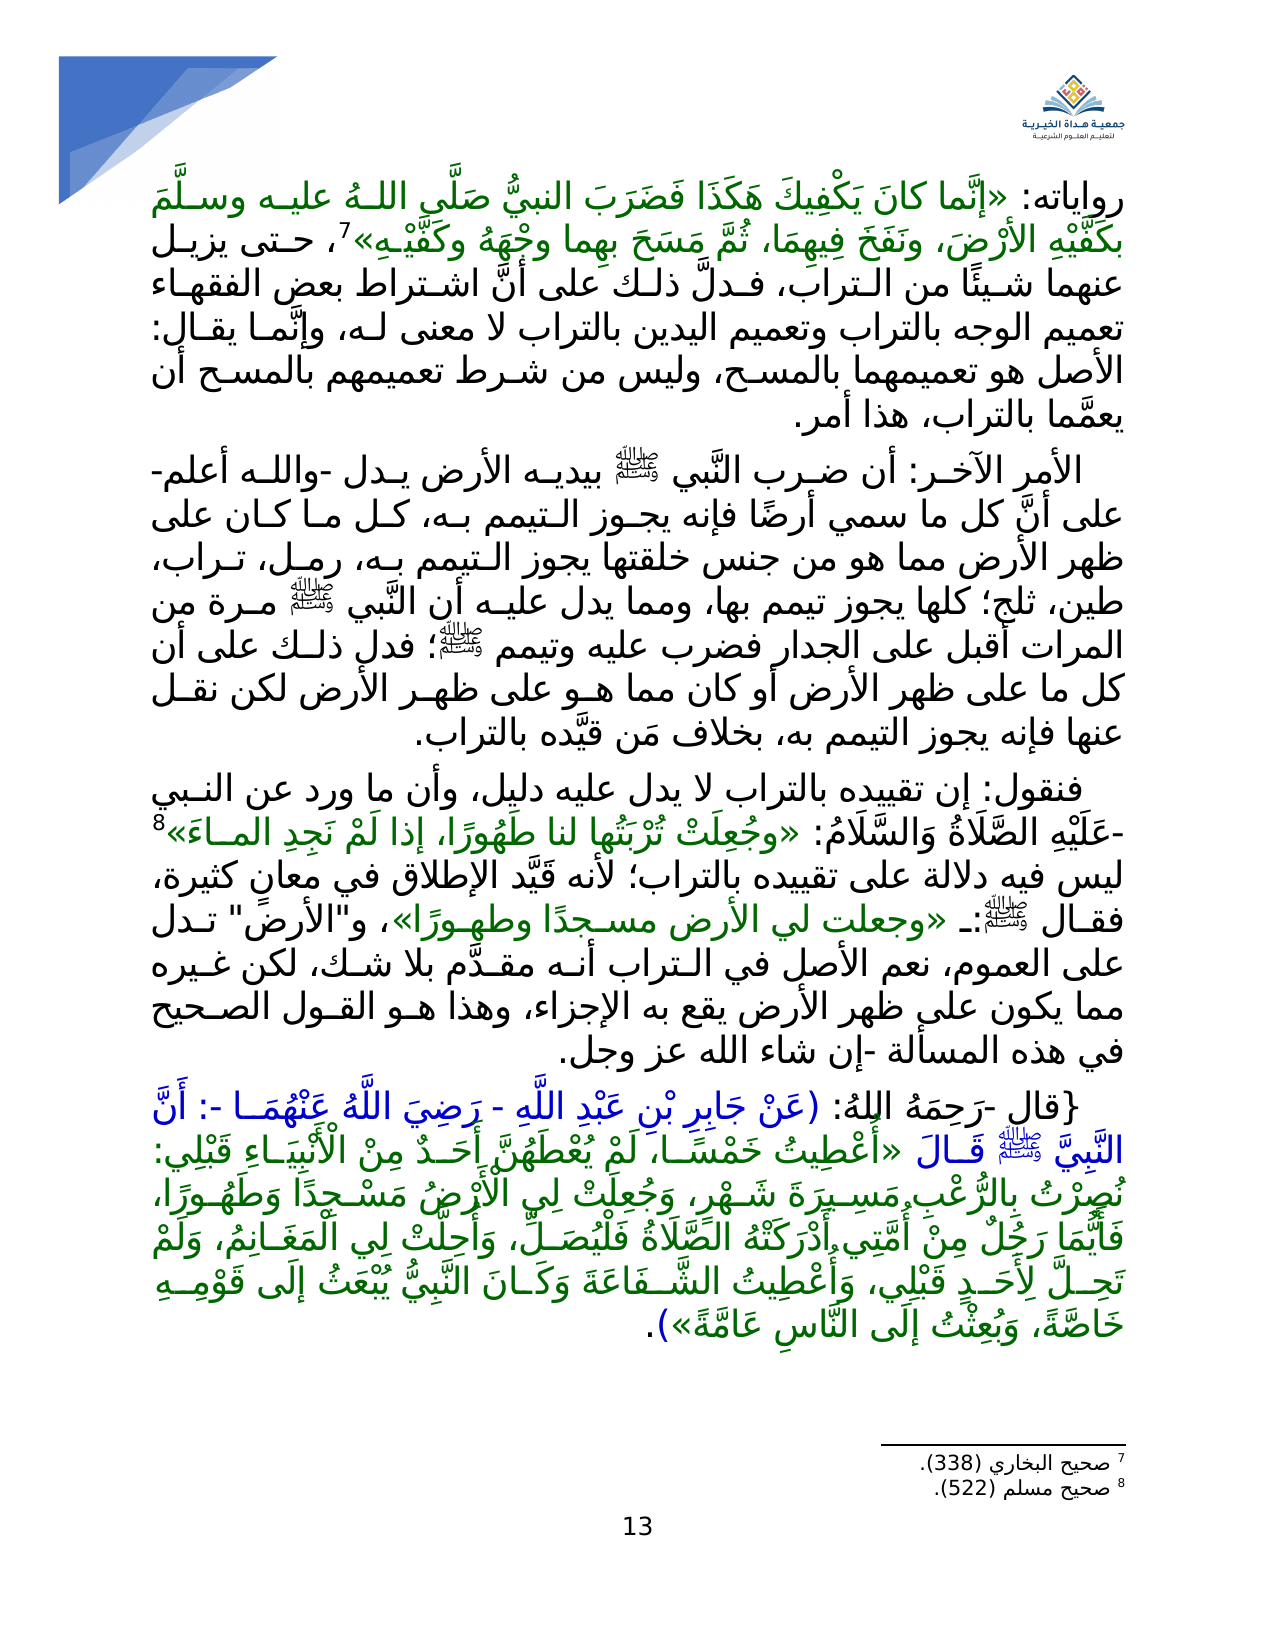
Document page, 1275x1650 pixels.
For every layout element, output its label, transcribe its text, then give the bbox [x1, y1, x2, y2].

text فنقول: إن تقييده بالتراب لا يدل عليه دليل، وأن ما ورد عن النبي -عَلَيْهِ الصَّلَاةُ وَالسَّلَامُ: «وجُعِلَتْ تُرْبَتُها لنا طَهُورًا، إذا لَمْ نَجِدِ الماءَ» ليس فيه دلالة على تقييده بالتراب؛ لأنه قَيَّد الإطلاق في معانٍ كثيرة، فقال ﷺ: «وجعلت لي الأرض مسجدًا وطهورًا»، و"الأرض" تدل على العموم، نعم الأصل في التراب أنه مقدَّم بلا شك، لكن غيره مما يكون على ظهر الأرض يقع به الإجزاء، وهذا هو القول الصحيح في هذه المسألة -إن شاء الله عز وجل. [150, 767, 1125, 1072]
text {قال -رَحِمَهُ اللهُ: (عَنْ جَابِرِ بْنِ عَبْدِ اللَّهِ - رَضِيَ اللَّهُ عَنْهُمَا -: أَنَّ النَّبِيَّ ﷺ قَالَ «أُعْطِيتُ خَمْسًا، لَمْ يُعْطَهُنَّ أَحَدٌ مِنْ الْأَنْبِيَاءِ قَبْلِي: نُصِرْتُ بِالرُّعْبِ مَسِيرَةَ شَهْرٍ، وَجُعِلَتْ لِي الْأَرْضُ مَسْجِدًا وَطَهُورًا، فَأَيُّمَا رَجُلٌ مِنْ أُمَّتِي أَدْرَكَتْهُ الصَّلَاةُ فَلْيُصَلِّ، وَأُحِلَّتْ لِي الْمَغَانِمُ، وَلَمْ تَحِلَّ لِأَحَدٍ قَبْلِي، وَأُعْطِيتُ الشَّفَاعَةَ وَكَانَ النَّبِيُّ يُبْعَثُ إلَى قَوْمِهِ خَاصَّةً، وَبُعِثْتُ إلَى النَّاسِ عَامَّةً»). [150, 1085, 1125, 1347]
text الأمر الآخر: أن ضرب النَّبي ﷺ بيديه الأرض يدل -والله أعلم- على أنَّ كل ما سمي أرضًا فإنه يجوز التيمم به، كل ما كان على ظهر الأرض مما هو من جنس خلقتها يجوز التيمم به، رمل، تراب، طين، ثلج؛ كلها يجوز تيمم بها، ومما يدل عليه أن النَّبي ﷺ مرة من المرات أقبل على الجدار فضرب عليه وتيمم ﷺ؛ فدل ذلك على أن كل ما على ظهر الأرض أو كان مما هو على ظهر الأرض لكن نقل عنها فإنه يجوز التيمم به، بخلاف مَن قيَّده بالتراب. [150, 449, 1125, 754]
picture [1022, 75, 1125, 141]
picture [69, 68, 279, 206]
